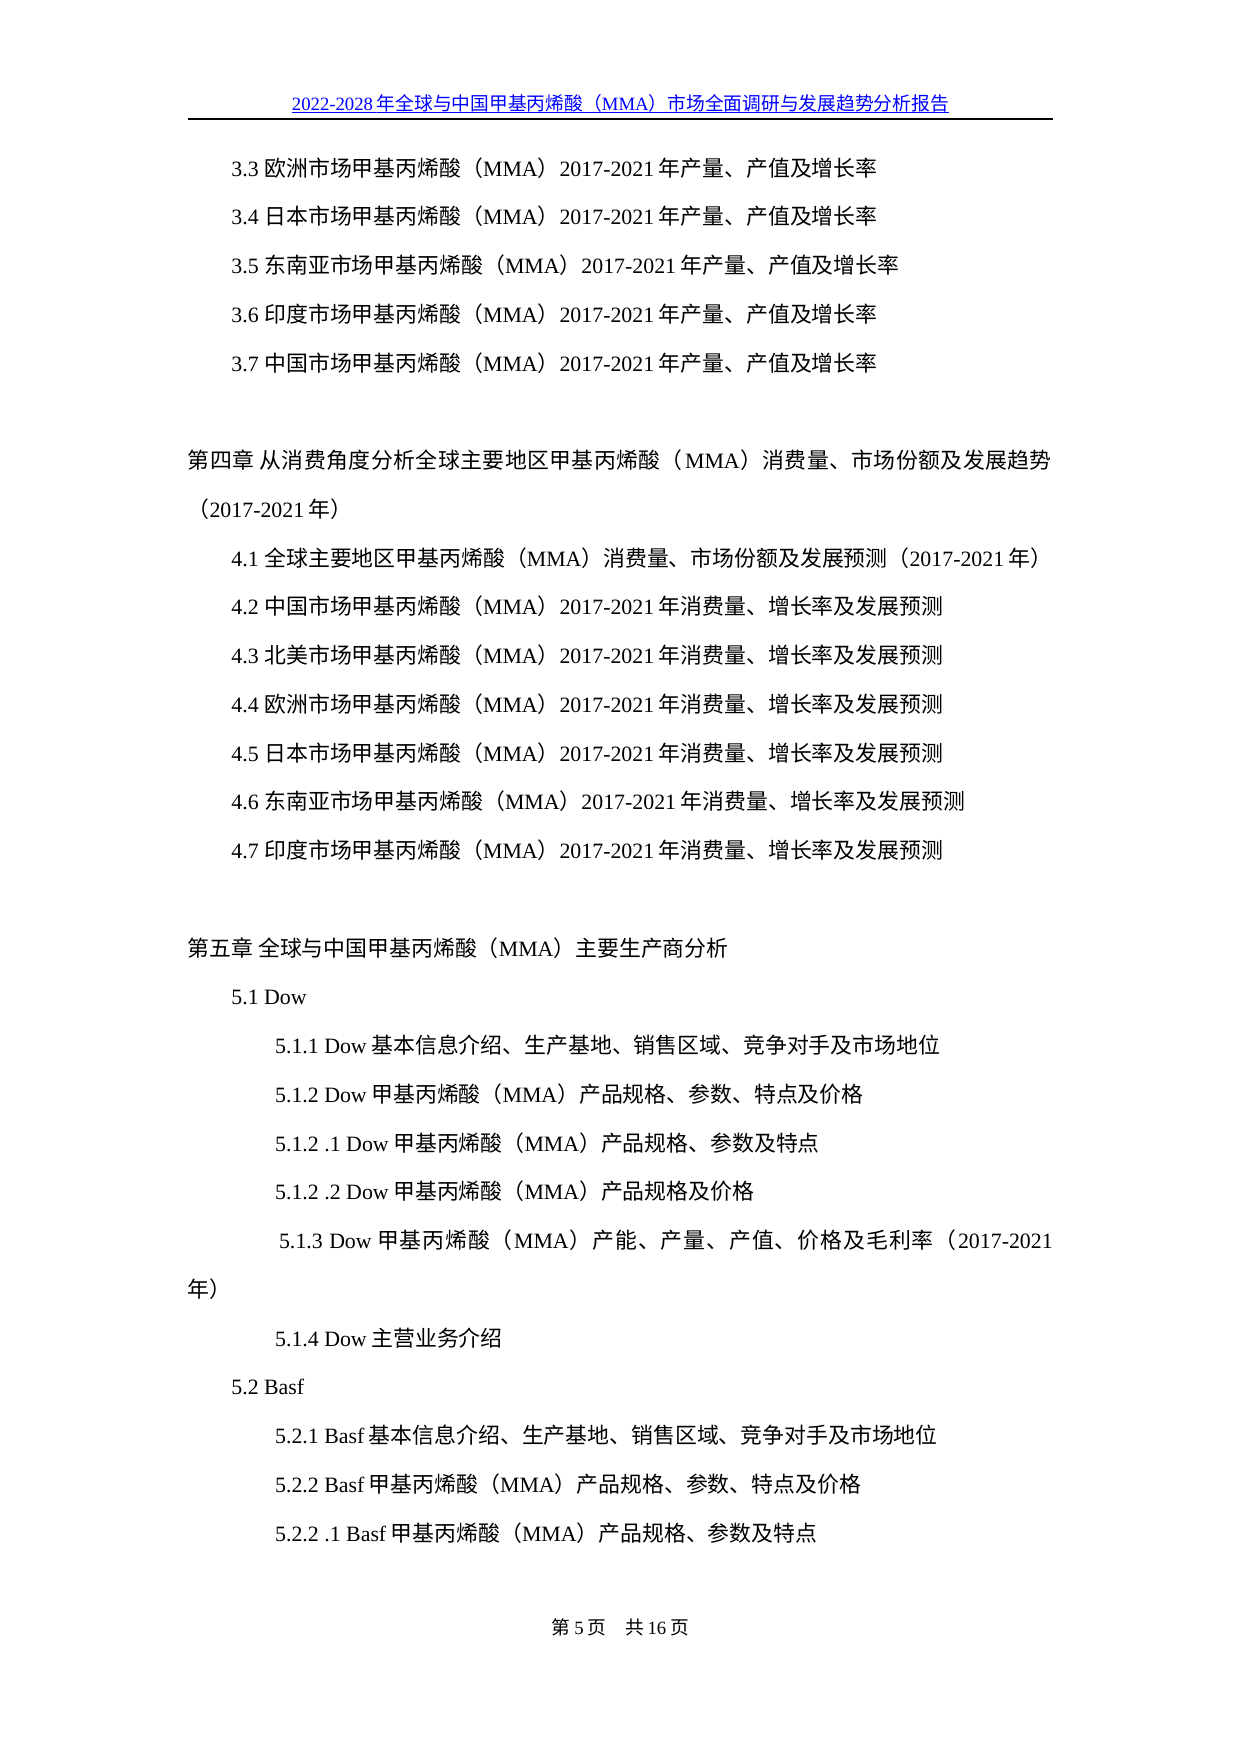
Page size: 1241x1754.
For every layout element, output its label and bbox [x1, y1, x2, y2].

text [187, 150, 1053, 1548]
